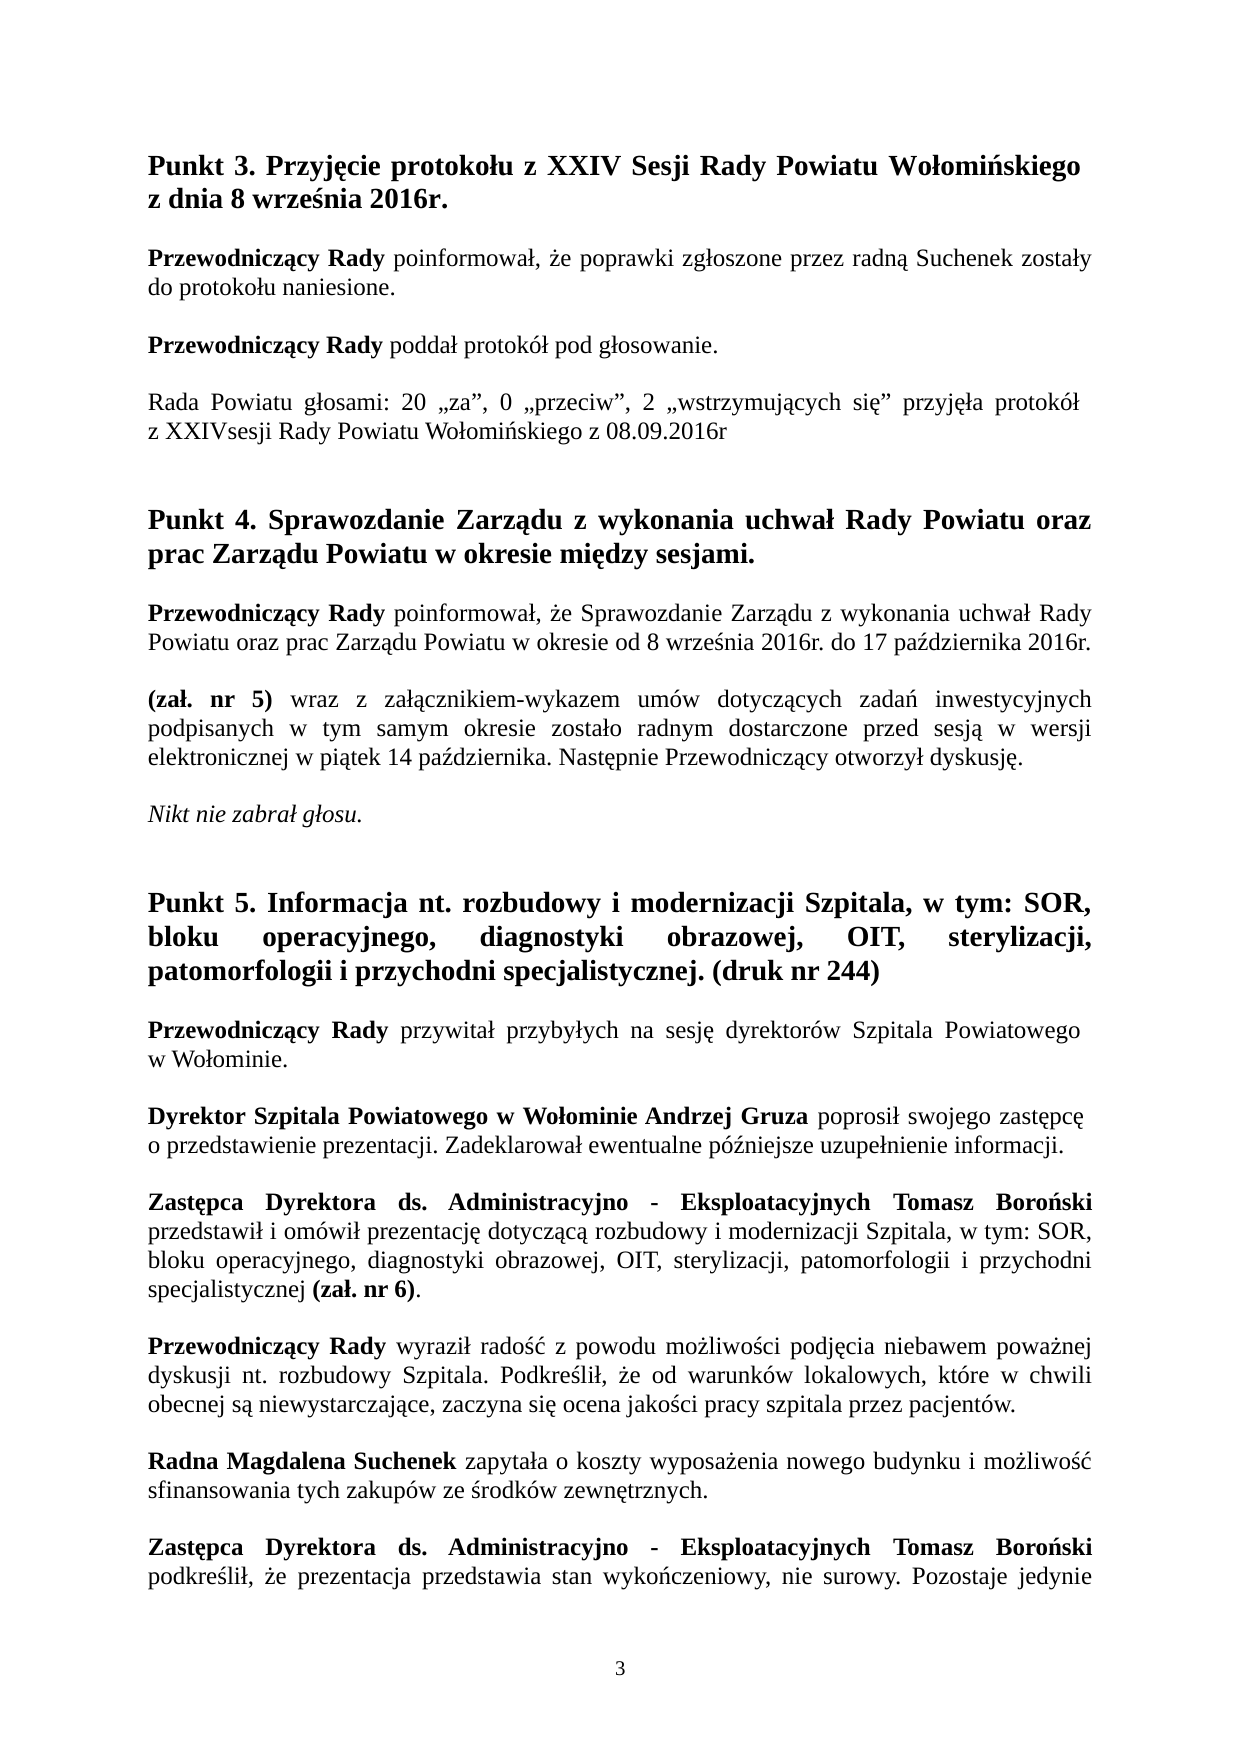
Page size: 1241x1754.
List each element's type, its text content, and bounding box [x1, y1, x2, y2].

text Nikt nie zabrał głosu. [148, 799, 1093, 828]
text Punkt 4. Sprawozdanie Zarządu z wykonania uchwał Rady Powiatu oraz prac Zarządu Powiatu w okresie między sesjami. [148, 502, 1093, 569]
text Rada Powiatu głosami: 20 „za”, 0 „przeciw”, 2 „wstrzymujących się” przyjęła protokół z XXIVsesji Rady Powiatu Wołomińskiego z 08.09.2016r [148, 387, 1093, 445]
text Zastępca Dyrektora ds. Administracyjno - Eksploatacyjnych Tomasz Boroński przedstawił i omówił prezentację dotyczącą rozbudowy i modernizacji Szpitala, w tym: SOR, bloku operacyjnego, diagnostyki obrazowej, OIT, sterylizacji, patomorfologii i przychodni specjalistycznej (zał. nr 6). [148, 1187, 1093, 1302]
text Dyrektor Szpitala Powiatowego w Wołominie Andrzej Gruza poprosił swojego zastępcę o przedstawienie prezentacji. Zadeklarował ewentualne późniejsze uzupełnienie informacji. [148, 1101, 1093, 1159]
text Przewodniczący Rady poinformował, że Sprawozdanie Zarządu z wykonania uchwał Rady Powiatu oraz prac Zarządu Powiatu w okresie od 8 września 2016r. do 17 października 2016r. (zał. nr 5) wraz z załącznikiem-wykazem umów dotyczących zadań inwestycyjnych podpisanych w tym samym okresie zostało radnym dostarczone przed sesją w wersji elektronicznej w piątek 14 października. Następnie Przewodniczący otworzył dyskusję. [148, 598, 1093, 771]
text Przewodniczący Rady poinformował, że poprawki zgłoszone przez radną Suchenek zostały do protokołu naniesione. [148, 243, 1093, 301]
text Przewodniczący Rady poddał protokół pod głosowanie. [148, 330, 1093, 358]
text Przewodniczący Rady wyraził radość z powodu możliwości podjęcia niebawem poważnej dyskusji nt. rozbudowy Szpitala. Podkreślił, że od warunków lokalowych, które w chwili obecnej są niewystarczające, zaczyna się ocena jakości pracy szpitala przez pacjentów. [148, 1331, 1093, 1417]
list Punkt 3. Przyjęcie protokołu z XXIV Sesji Rady Powiatu Wołomińskiego z dnia 8 września 2016r. [148, 148, 1093, 215]
text Przewodniczący Rady przywitał przybyłych na sesję dyrektorów Szpitala Powiatowego w Wołominie. [148, 1015, 1093, 1072]
text Radna Magdalena Suchenek zapytała o koszty wyposażenia nowego budynku i możliwość sfinansowania tych zakupów ze środków zewnętrznych. [148, 1446, 1093, 1504]
text Punkt 5. Informacja nt. rozbudowy i modernizacji Szpitala, w tym: SOR, bloku operacyjnego, diagnostyki obrazowej, OIT, sterylizacji, patomorfologii i przychodni specjalistycznej. (druk nr 244) [148, 886, 1093, 986]
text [148, 1532, 1093, 1590]
